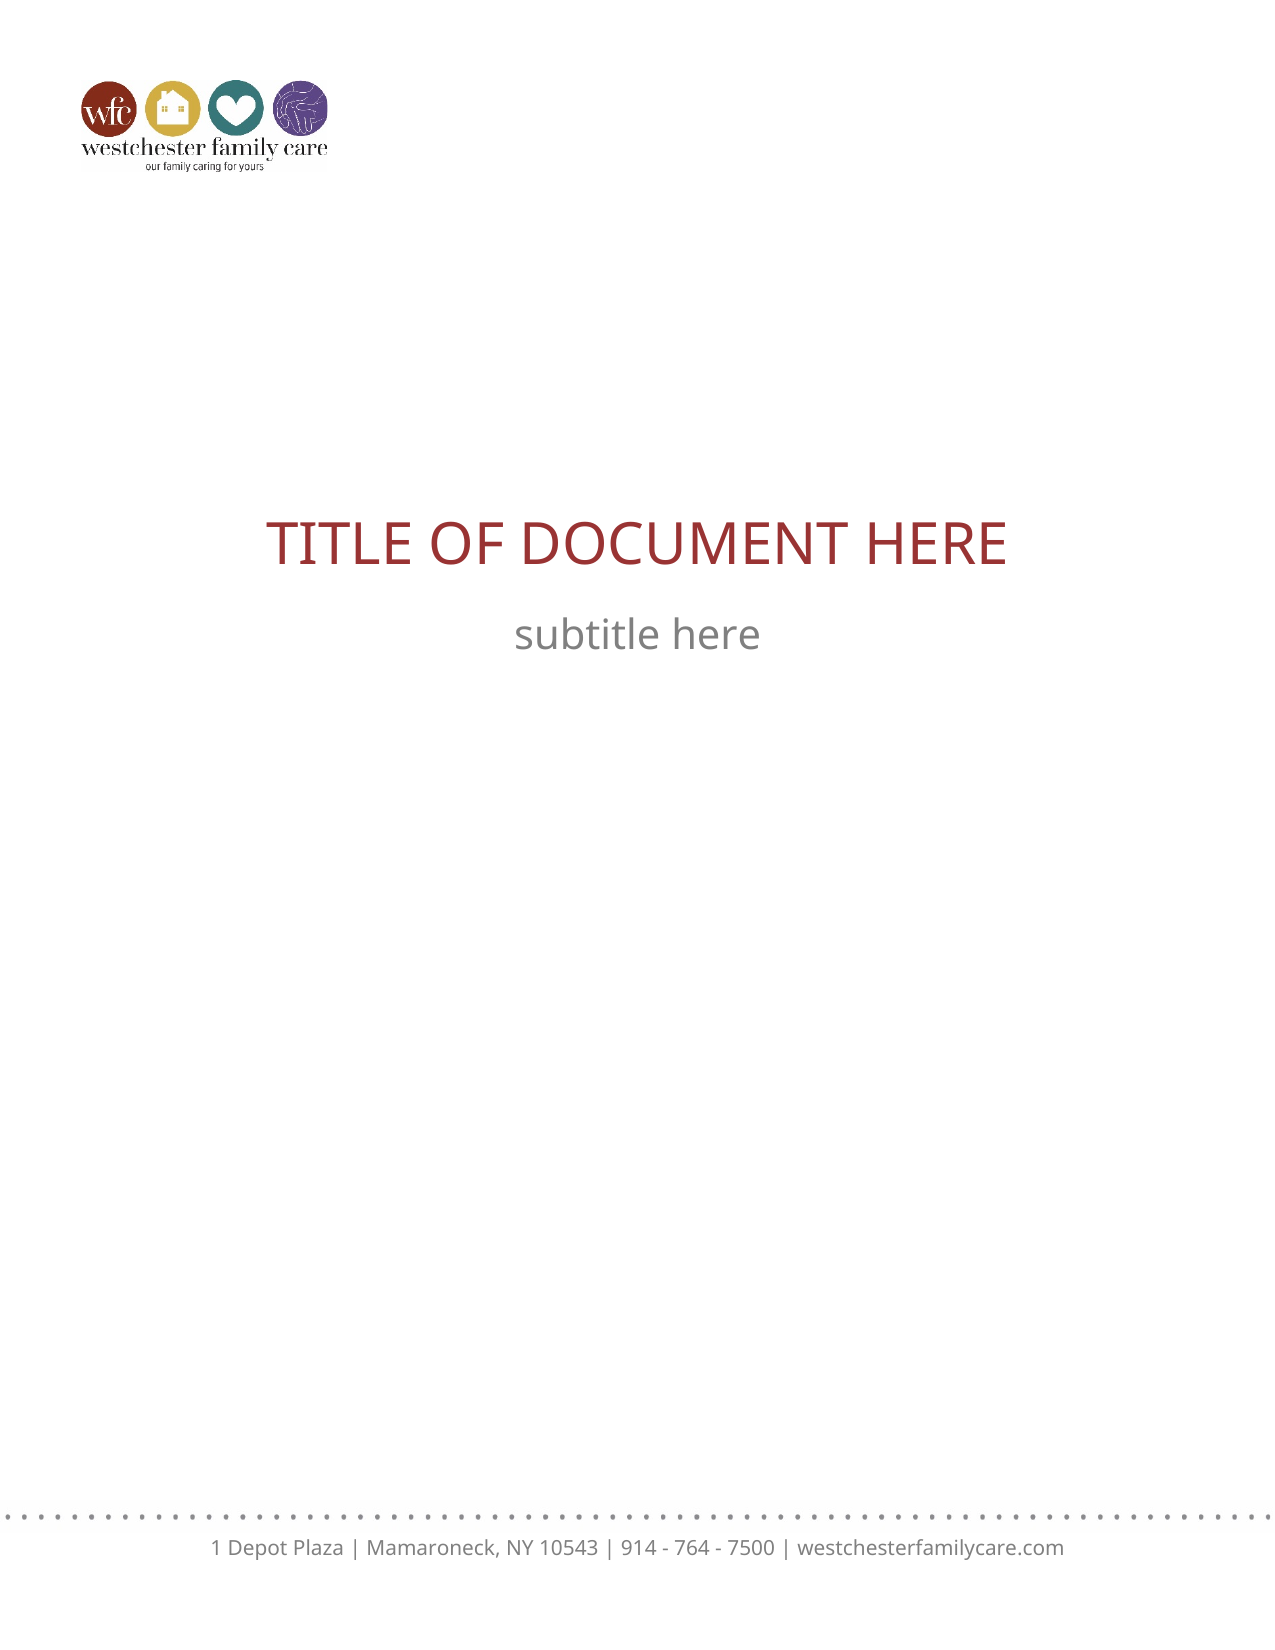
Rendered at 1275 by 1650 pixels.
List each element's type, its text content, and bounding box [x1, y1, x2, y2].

picture [0, 1500, 1275, 1533]
text subtitle here [150, 604, 1125, 661]
picture [81, 80, 328, 172]
text TITLE OF DOCUMENT HERE [150, 502, 1125, 582]
